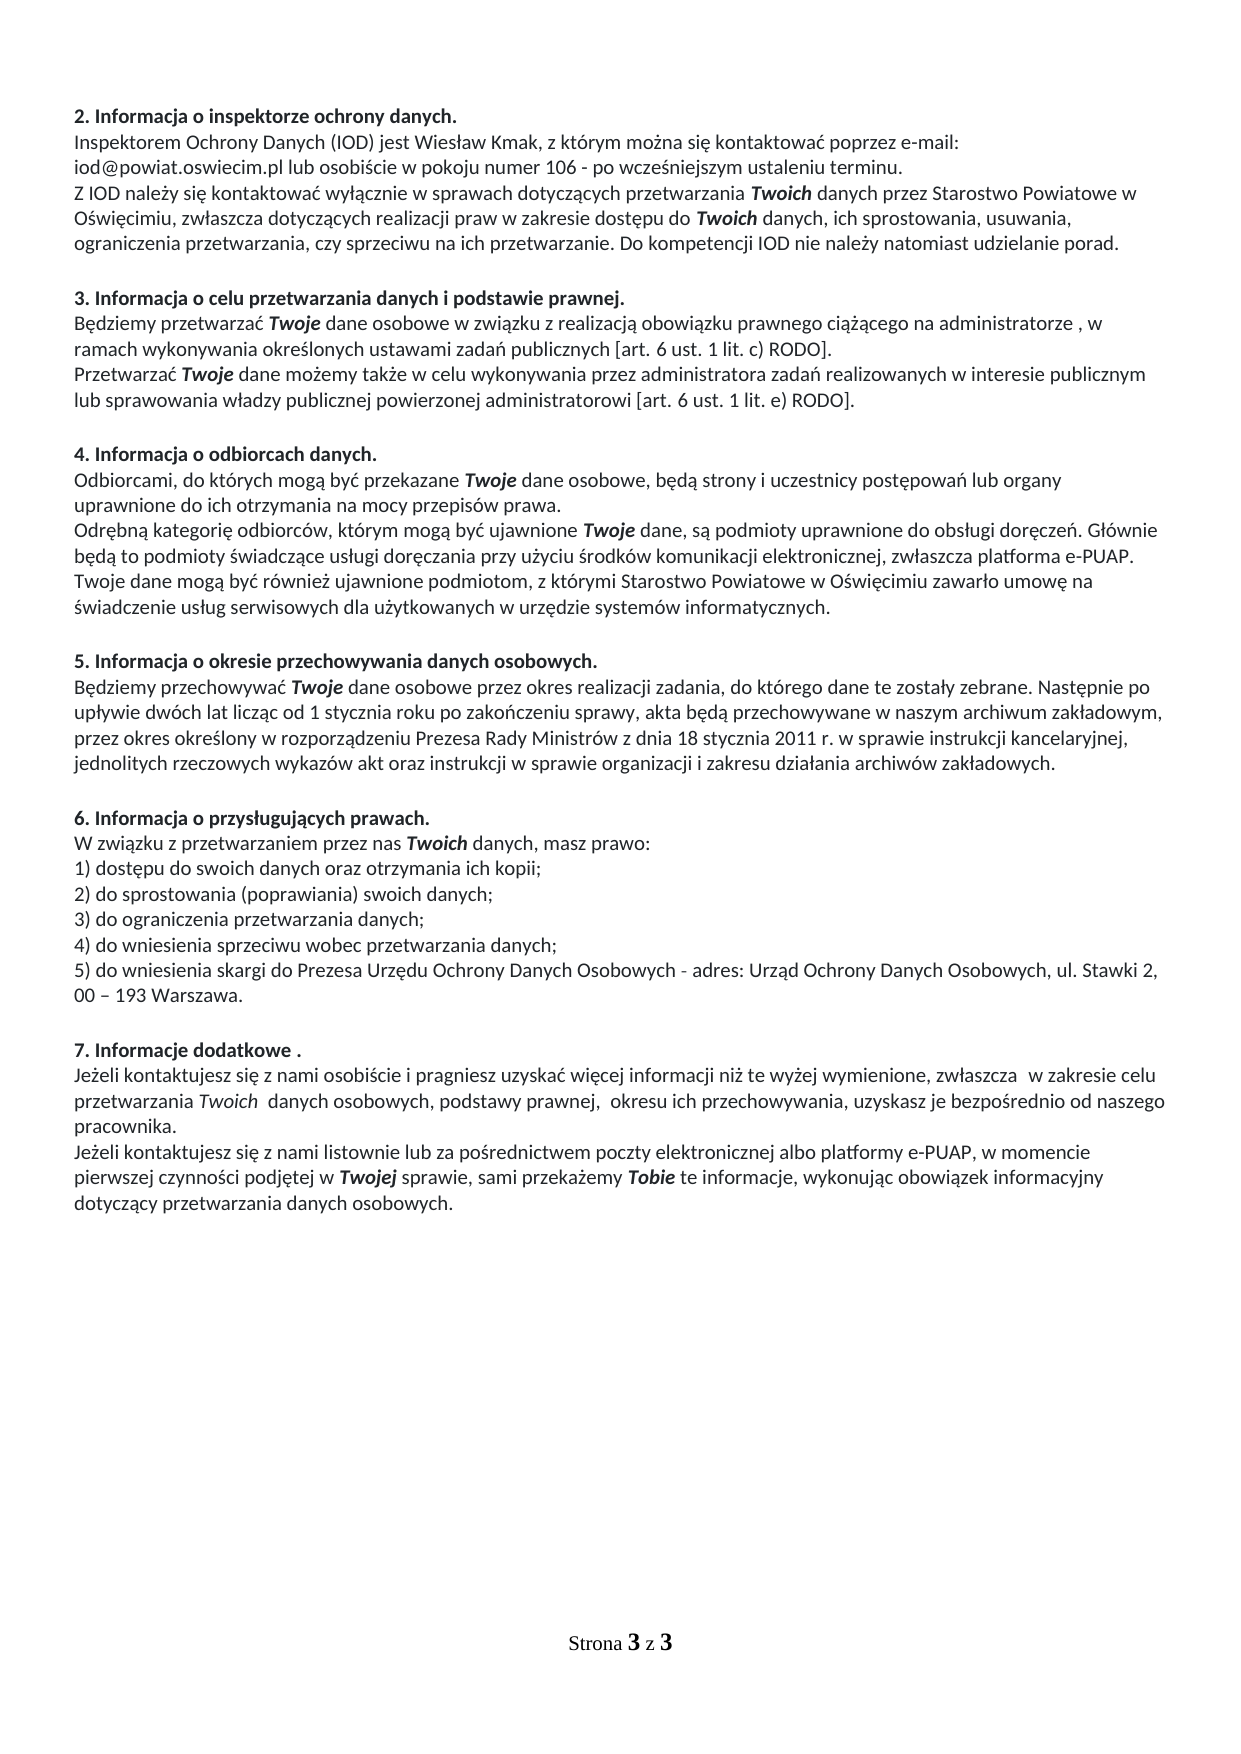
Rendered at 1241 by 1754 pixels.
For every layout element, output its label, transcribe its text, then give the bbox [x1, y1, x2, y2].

text 5. Informacja o okresie przechowywania danych osobowych. Będziemy przechowywać Twoje dane osobowe przez okres realizacji zadania, do którego dane te zostały zebrane. Następnie po upływie dwóch lat licząc od 1 stycznia roku po zakończeniu sprawy, akta będą przechowywane w naszym archiwum zakładowym, przez okres określony w rozporządzeniu Prezesa Rady Ministrów z dnia 18 stycznia 2011 r. w sprawie instrukcji kancelaryjnej, jednolitych rzeczowych wykazów akt oraz instrukcji w sprawie organizacji i zakresu działania archiwów zakładowych. [74, 648, 1167, 776]
text 7. Informacje dodatkowe . Jeżeli kontaktujesz się z nami osobiście i pragniesz uzyskać więcej informacji niż te wyżej wymienione, zwłaszcza w zakresie celu przetwarzania Twoich danych osobowych, podstawy prawnej, okresu ich przechowywania, uzyskasz je bezpośrednio od naszego pracownika. Jeżeli kontaktujesz się z nami listownie lub za pośrednictwem poczty elektronicznej albo platformy e-PUAP, w momencie pierwszej czynności podjętej w Twojej sprawie, sami przekażemy Tobie te informacje, wykonując obowiązek informacyjny dotyczący przetwarzania danych osobowych. [74, 1037, 1167, 1215]
text 3. Informacja o celu przetwarzania danych i podstawie prawnej. Będziemy przetwarzać Twoje dane osobowe w związku z realizacją obowiązku prawnego ciążącego na administratorze , w ramach wykonywania określonych ustawami zadań publicznych [art. 6 ust. 1 lit. c) RODO]. Przetwarzać Twoje dane możemy także w celu wykonywania przez administratora zadań realizowanych w interesie publicznym lub sprawowania władzy publicznej powierzonej administratorowi [art. 6 ust. 1 lit. e) RODO]. [74, 285, 1167, 412]
text 6. Informacja o przysługujących prawach. W związku z przetwarzaniem przez nas Twoich danych, masz prawo: 1) dostępu do swoich danych oraz otrzymania ich kopii; 2) do sprostowania (poprawiania) swoich danych; 3) do ograniczenia przetwarzania danych; 4) do wniesienia sprzeciwu wobec przetwarzania danych; 5) do wniesienia skargi do Prezesa Urzędu Ochrony Danych Osobowych ˗ adres: Urząd Ochrony Danych Osobowych, ul. Stawki 2, 00 – 193 Warszawa. [74, 805, 1167, 1008]
text 4. Informacja o odbiorcach danych. Odbiorcami, do których mogą być przekazane Twoje dane osobowe, będą strony i uczestnicy postępowań lub organy uprawnione do ich otrzymania na mocy przepisów prawa. Odrębną kategorię odbiorców, którym mogą być ujawnione Twoje dane, są podmioty uprawnione do obsługi doręczeń. Głównie będą to podmioty świadczące usługi doręczania przy użyciu środków komunikacji elektronicznej, zwłaszcza platforma e-PUAP. Twoje dane mogą być również ujawnione podmiotom, z którymi Starostwo Powiatowe w Oświęcimiu zawarło umowę na świadczenie usług serwisowych dla użytkowanych w urzędzie systemów informatycznych. [74, 441, 1167, 619]
text 2. Informacja o inspektorze ochrony danych. Inspektorem Ochrony Danych (IOD) jest Wiesław Kmak, z którym można się kontaktować poprzez e-mail: iod@powiat.oswiecim.pl lub osobiście w pokoju numer 106 - po wcześniejszym ustaleniu terminu. Z IOD należy się kontaktować wyłącznie w sprawach dotyczących przetwarzania Twoich danych przez Starostwo Powiatowe w Oświęcimiu, zwłaszcza dotyczących realizacji praw w zakresie dostępu do Twoich danych, ich sprostowania, usuwania, ograniczenia przetwarzania, czy sprzeciwu na ich przetwarzanie. Do kompetencji IOD nie należy natomiast udzielanie porad. [74, 103, 1167, 256]
